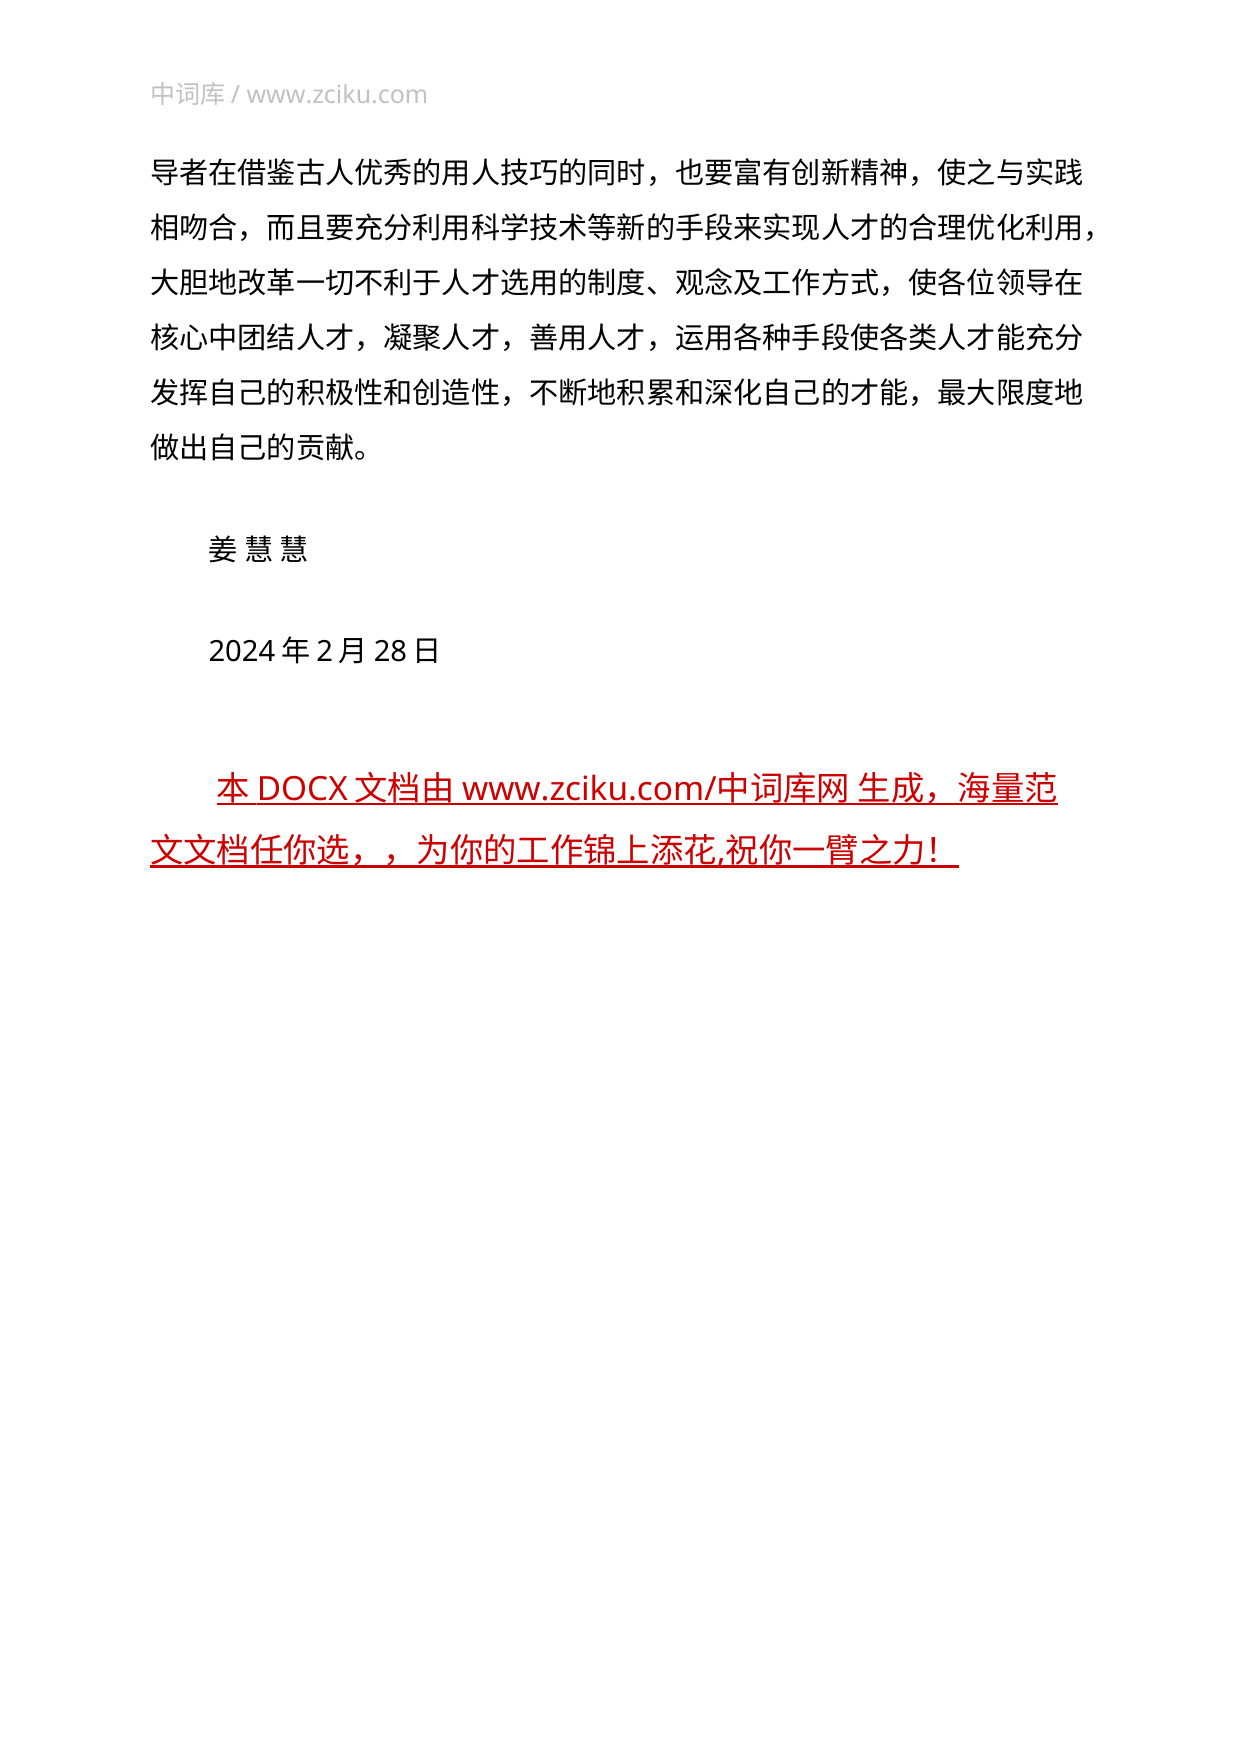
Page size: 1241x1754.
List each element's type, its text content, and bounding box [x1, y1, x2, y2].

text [150, 150, 1090, 467]
text 姜 慧 慧 [150, 526, 1090, 568]
text 2024年2月28日 [150, 628, 1090, 670]
text 本DOCX文档由 www.zciku.com/中词库网 生成，海量范文文档任你选，，为你的工作锦上添花,祝你一臂之力！ [150, 761, 1090, 872]
